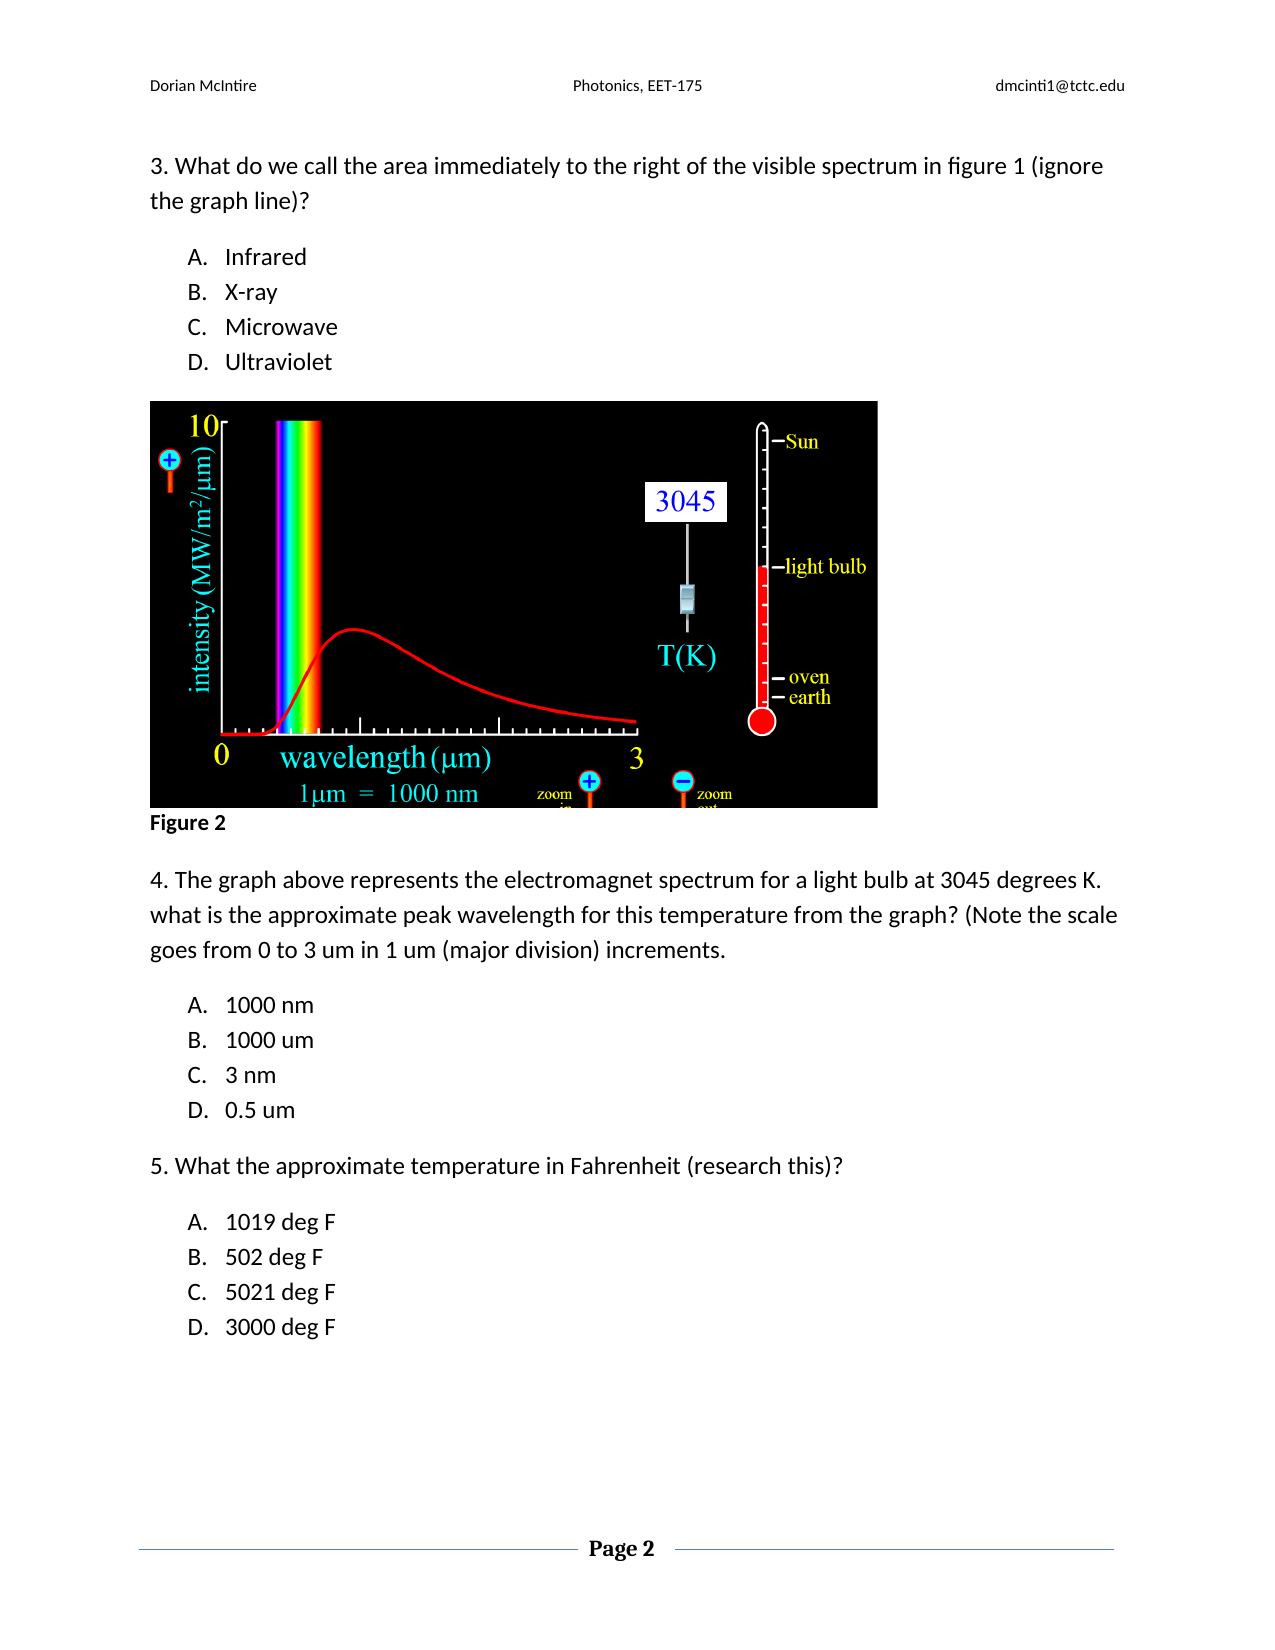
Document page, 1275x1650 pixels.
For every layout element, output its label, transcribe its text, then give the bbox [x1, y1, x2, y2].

picture [150, 401, 878, 808]
text 5. What the approximate temperature in Fahrenheit (research this)? [150, 1150, 1125, 1181]
list 1000 nm [187, 989, 1125, 1020]
list Microwave [187, 311, 1125, 341]
list 3 nm [187, 1059, 1125, 1090]
list 1000 um [187, 1024, 1125, 1055]
text Figure 2 [150, 808, 1125, 836]
list 0.5 um [187, 1094, 1125, 1125]
list Ultraviolet [187, 346, 1125, 376]
text 4. The graph above represents the electromagnet spectrum for a light bulb at 3045 degrees K. what is the approximate peak wavelength for this temperature from the graph? (Note the scale goes from 0 to 3 um in 1 um (major division) increments. [150, 864, 1125, 964]
list Infrared [187, 241, 1125, 271]
text 3. What do we call the area immediately to the right of the visible spectrum in figure 1 (ignore the graph line)? [150, 150, 1125, 216]
list 5021 deg F [187, 1276, 1125, 1307]
list 1019 deg F [187, 1206, 1125, 1237]
list 3000 deg F [187, 1311, 1125, 1342]
list X-ray [187, 276, 1125, 306]
list 502 deg F [187, 1241, 1125, 1272]
